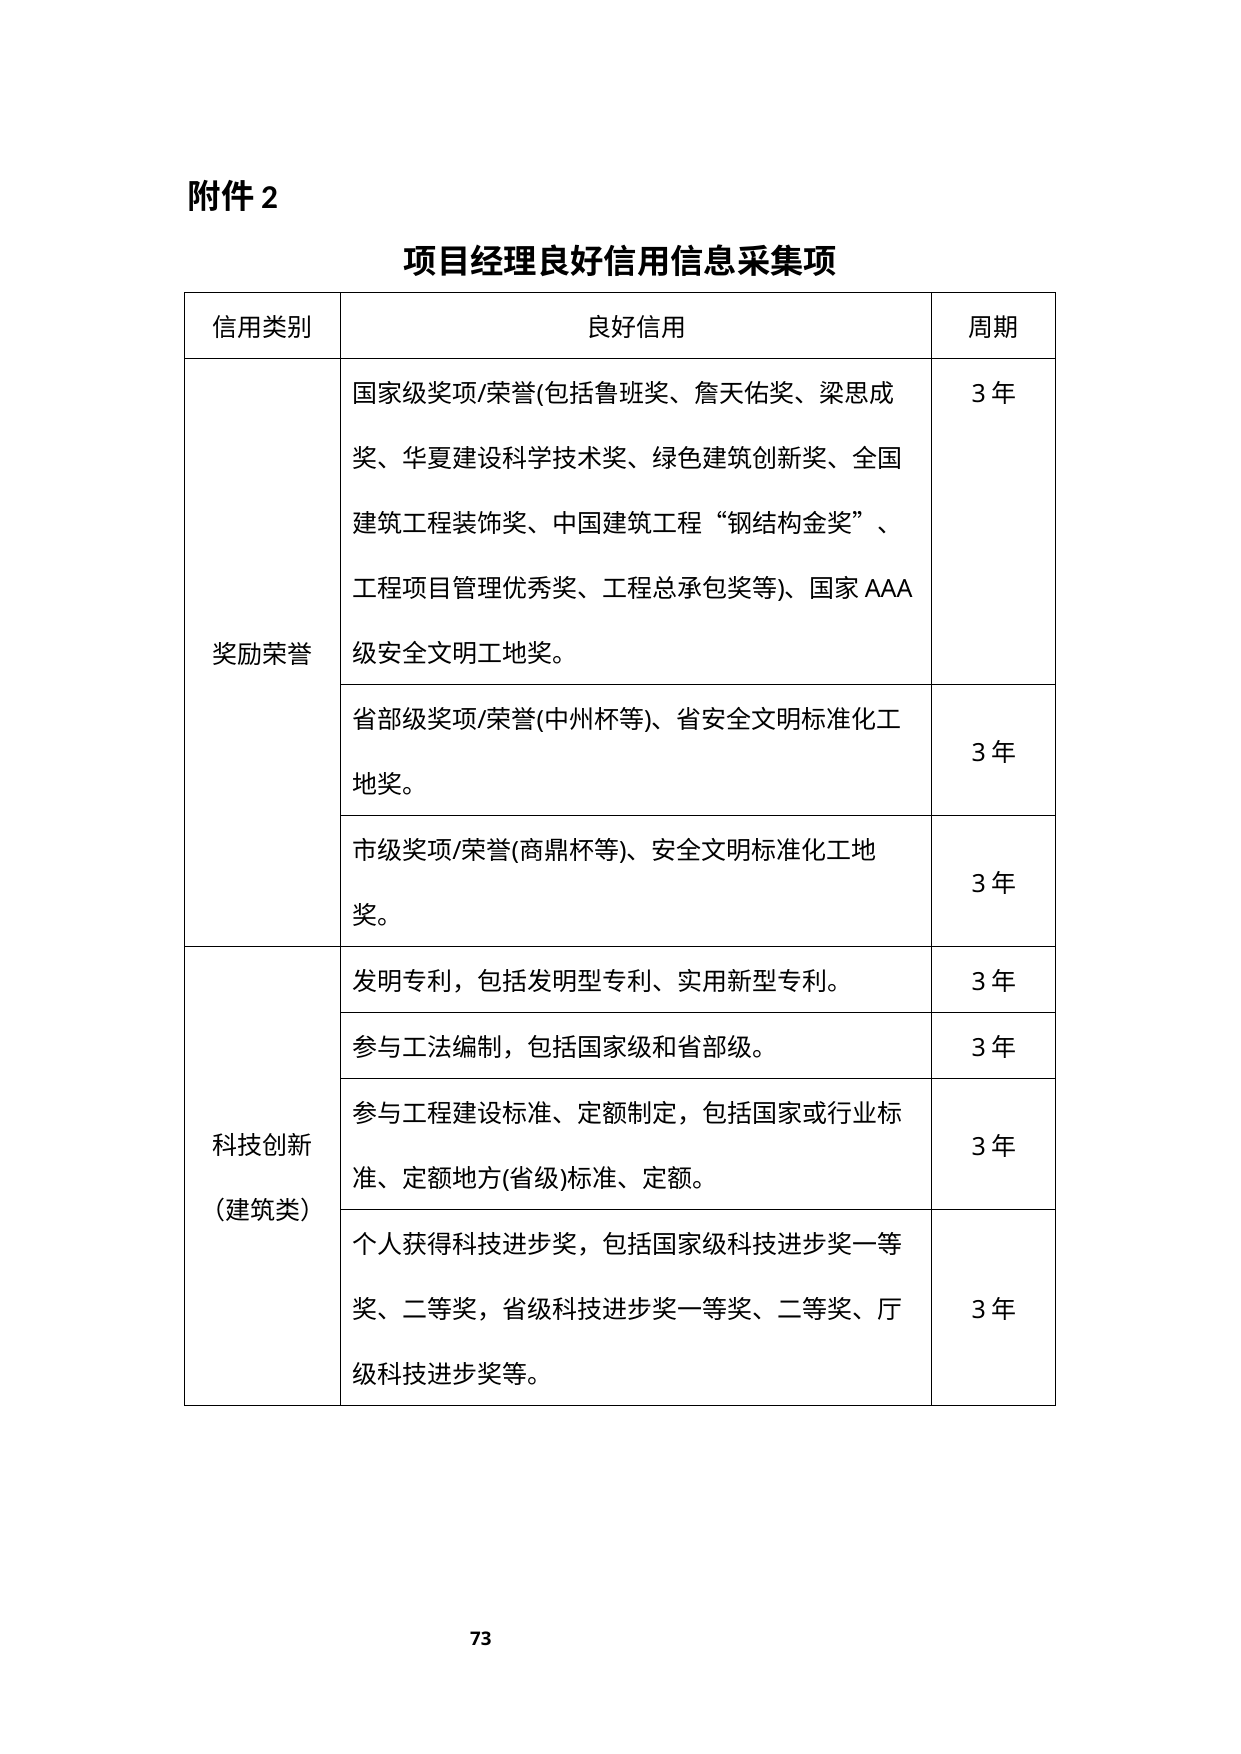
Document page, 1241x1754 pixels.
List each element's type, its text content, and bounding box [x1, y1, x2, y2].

table_cell 3年 [932, 359, 1055, 684]
table_header 良好信用 [341, 293, 931, 358]
table_cell 国家级奖项/荣誉(包括鲁班奖、詹天佑奖、梁思成奖、华夏建设科学技术奖、绿色建筑创新奖、全国建筑工程装饰奖、中国建筑工程“钢结构金奖”、工程项目管理优秀奖、工程总承包奖等)、国家AAA级安全文明工地奖。 [341, 359, 931, 684]
table_cell 3年 [932, 1013, 1055, 1078]
table_cell 奖励荣誉 [185, 359, 340, 946]
text 项目经理良好信用信息采集项 [187, 227, 1053, 292]
table_cell 3年 [932, 947, 1055, 1012]
table_cell 省部级奖项/荣誉(中州杯等)、省安全文明标准化工地奖。 [341, 685, 931, 815]
table_cell 3年 [932, 1210, 1055, 1405]
table_cell 参与工程建设标准、定额制定，包括国家或行业标准、定额地方(省级)标准、定额。 [341, 1079, 931, 1209]
table_cell 3年 [932, 1079, 1055, 1209]
table_cell 发明专利，包括发明型专利、实用新型专利。 [341, 947, 931, 1012]
text 附件2 [187, 162, 1053, 227]
table_cell 3年 [932, 685, 1055, 815]
table_header 周期 [932, 293, 1055, 358]
table_cell 个人获得科技进步奖，包括国家级科技进步奖一等奖、二等奖，省级科技进步奖一等奖、二等奖、厅级科技进步奖等。 [341, 1210, 931, 1405]
table_cell 3年 [932, 816, 1055, 946]
table_cell 科技创新 （建筑类） [185, 947, 340, 1405]
table_cell 参与工法编制，包括国家级和省部级。 [341, 1013, 931, 1078]
table_cell 市级奖项/荣誉(商鼎杯等)、安全文明标准化工地奖。 [341, 816, 931, 946]
table_header 信用类别 [185, 293, 340, 358]
